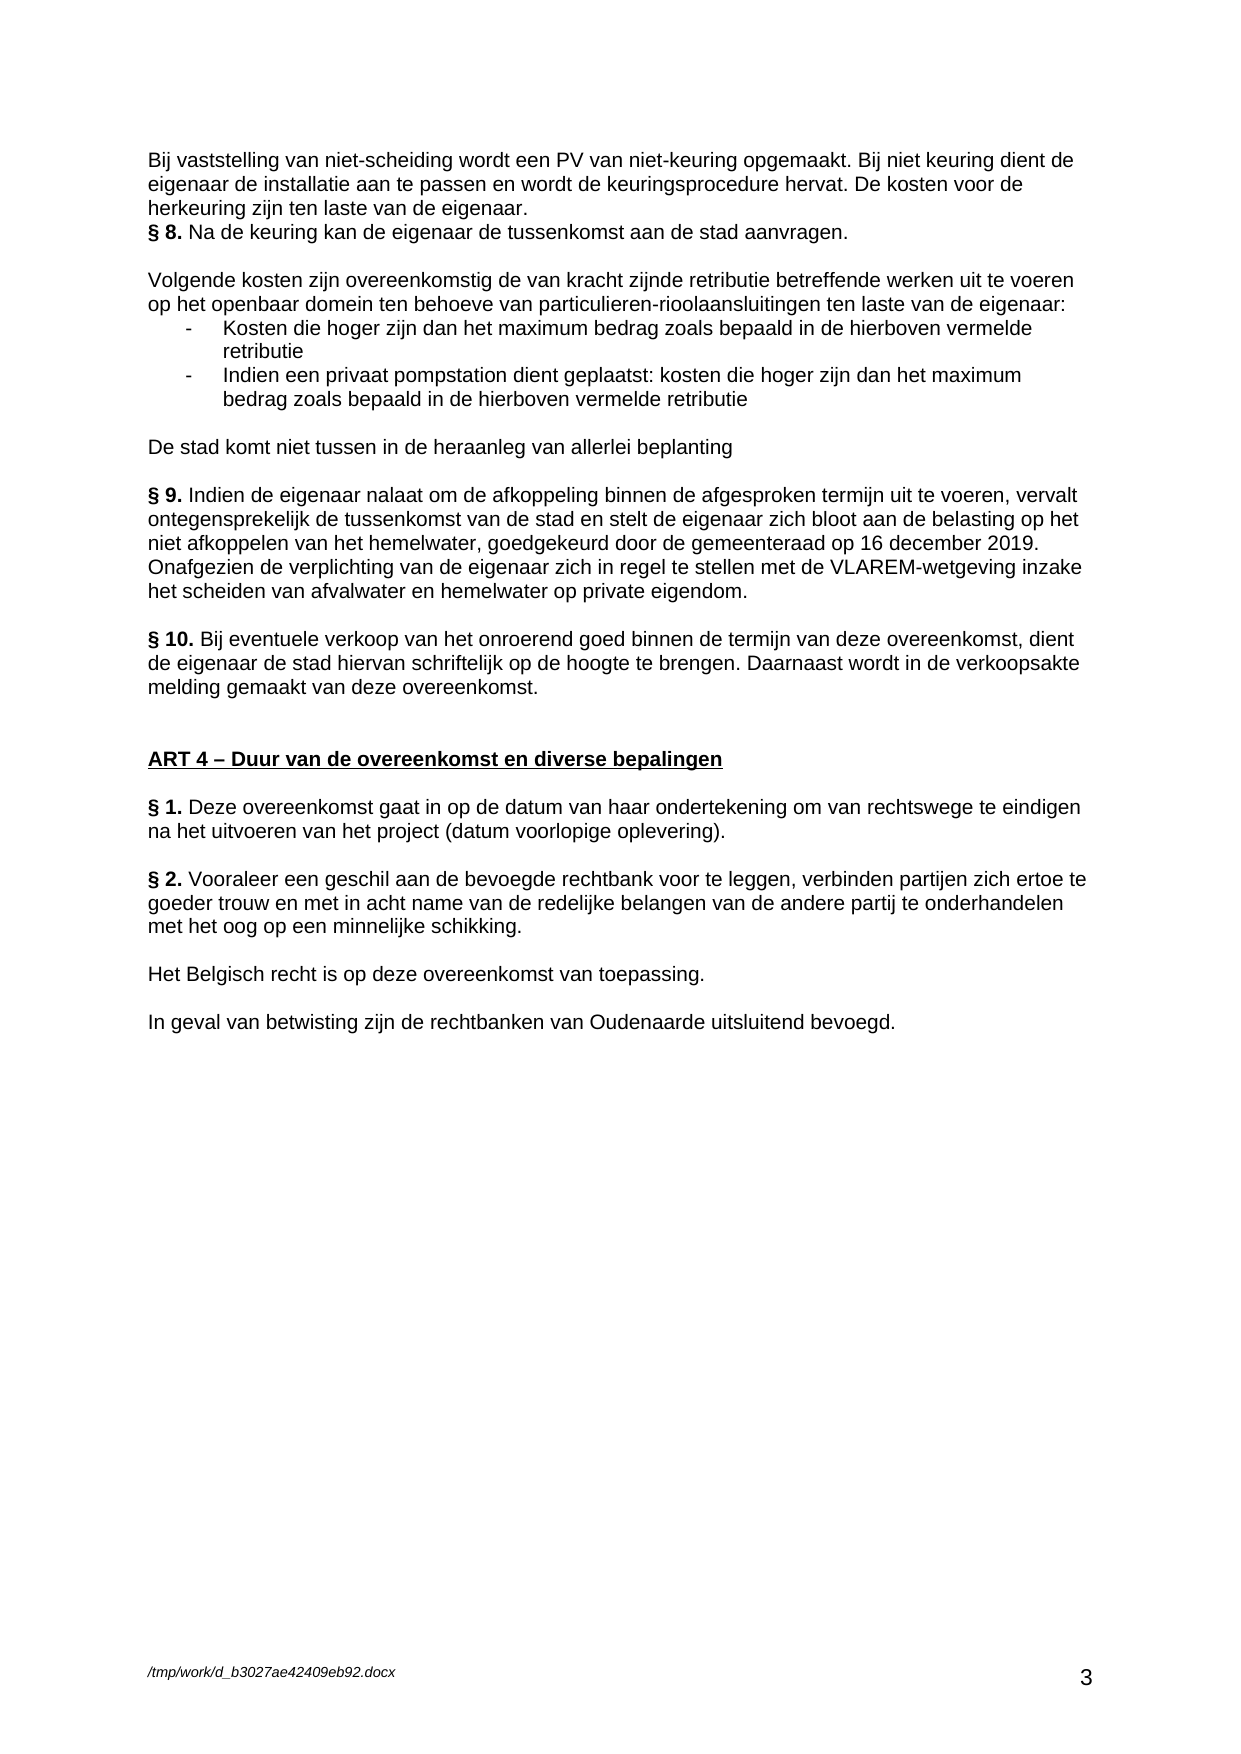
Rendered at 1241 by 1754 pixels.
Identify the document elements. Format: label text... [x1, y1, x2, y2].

text § 1. Deze overeenkomst gaat in op de datum van haar ondertekening om van rechtswege te eindigen na het uitvoeren van het project (datum voorlopige oplevering). [148, 794, 1093, 842]
text § 10. Bij eventuele verkoop van het onroerend goed binnen de termijn van deze overeenkomst, dient de eigenaar de stad hiervan schriftelijk op de hoogte te brengen. Daarnaast wordt in de verkoopsakte melding gemaakt van deze overeenkomst. [148, 627, 1093, 699]
text Het Belgisch recht is op deze overeenkomst van toepassing. [148, 962, 1093, 986]
list Indien een privaat pompstation dient geplaatst: kosten die hoger zijn dan het maximum bedrag zoals bepaald in de hierboven vermelde retributie [185, 363, 1093, 411]
subtitle ART 4 – Duur van de overeenkomst en diverse bepalingen [148, 747, 1093, 771]
text § 2. Vooraleer een geschil aan de bevoegde rechtbank voor te leggen, verbinden partijen zich ertoe te goeder trouw en met in acht name van de redelijke belangen van de andere partij te onderhandelen met het oog op een minnelijke schikking. [148, 866, 1093, 938]
text De stad komt niet tussen in de heraanleg van allerlei beplanting [148, 435, 1093, 459]
text Volgende kosten zijn overeenkomstig de van kracht zijnde retributie betreffende werken uit te voeren op het openbaar domein ten behoeve van particulieren-rioolaansluitingen ten laste van de eigenaar: [148, 267, 1093, 315]
text § 9. Indien de eigenaar nalaat om de afkoppeling binnen de afgesproken termijn uit te voeren, vervalt ontegensprekelijk de tussenkomst van de stad en stelt de eigenaar zich bloot aan de belasting op het niet afkoppelen van het hemelwater, goedgekeurd door de gemeenteraad op 16 december 2019. Onafgezien de verplichting van de eigenaar zich in regel te stellen met de VLAREM-wetgeving inzake het scheiden van afvalwater en hemelwater op private eigendom. [148, 483, 1093, 603]
list Kosten die hoger zijn dan het maximum bedrag zoals bepaald in de hierboven vermelde retributie [185, 315, 1093, 363]
text In geval van betwisting zijn de rechtbanken van Oudenaarde uitsluitend bevoegd. [148, 1010, 1093, 1034]
text Bij vaststelling van niet-scheiding wordt een PV van niet-keuring opgemaakt. Bij niet keuring dient de eigenaar de installatie aan te passen en wordt de keuringsprocedure hervat. De kosten voor de herkeuring zijn ten laste van de eigenaar. [148, 148, 1093, 219]
text § 8. Na de keuring kan de eigenaar de tussenkomst aan de stad aanvragen. [148, 219, 1093, 243]
